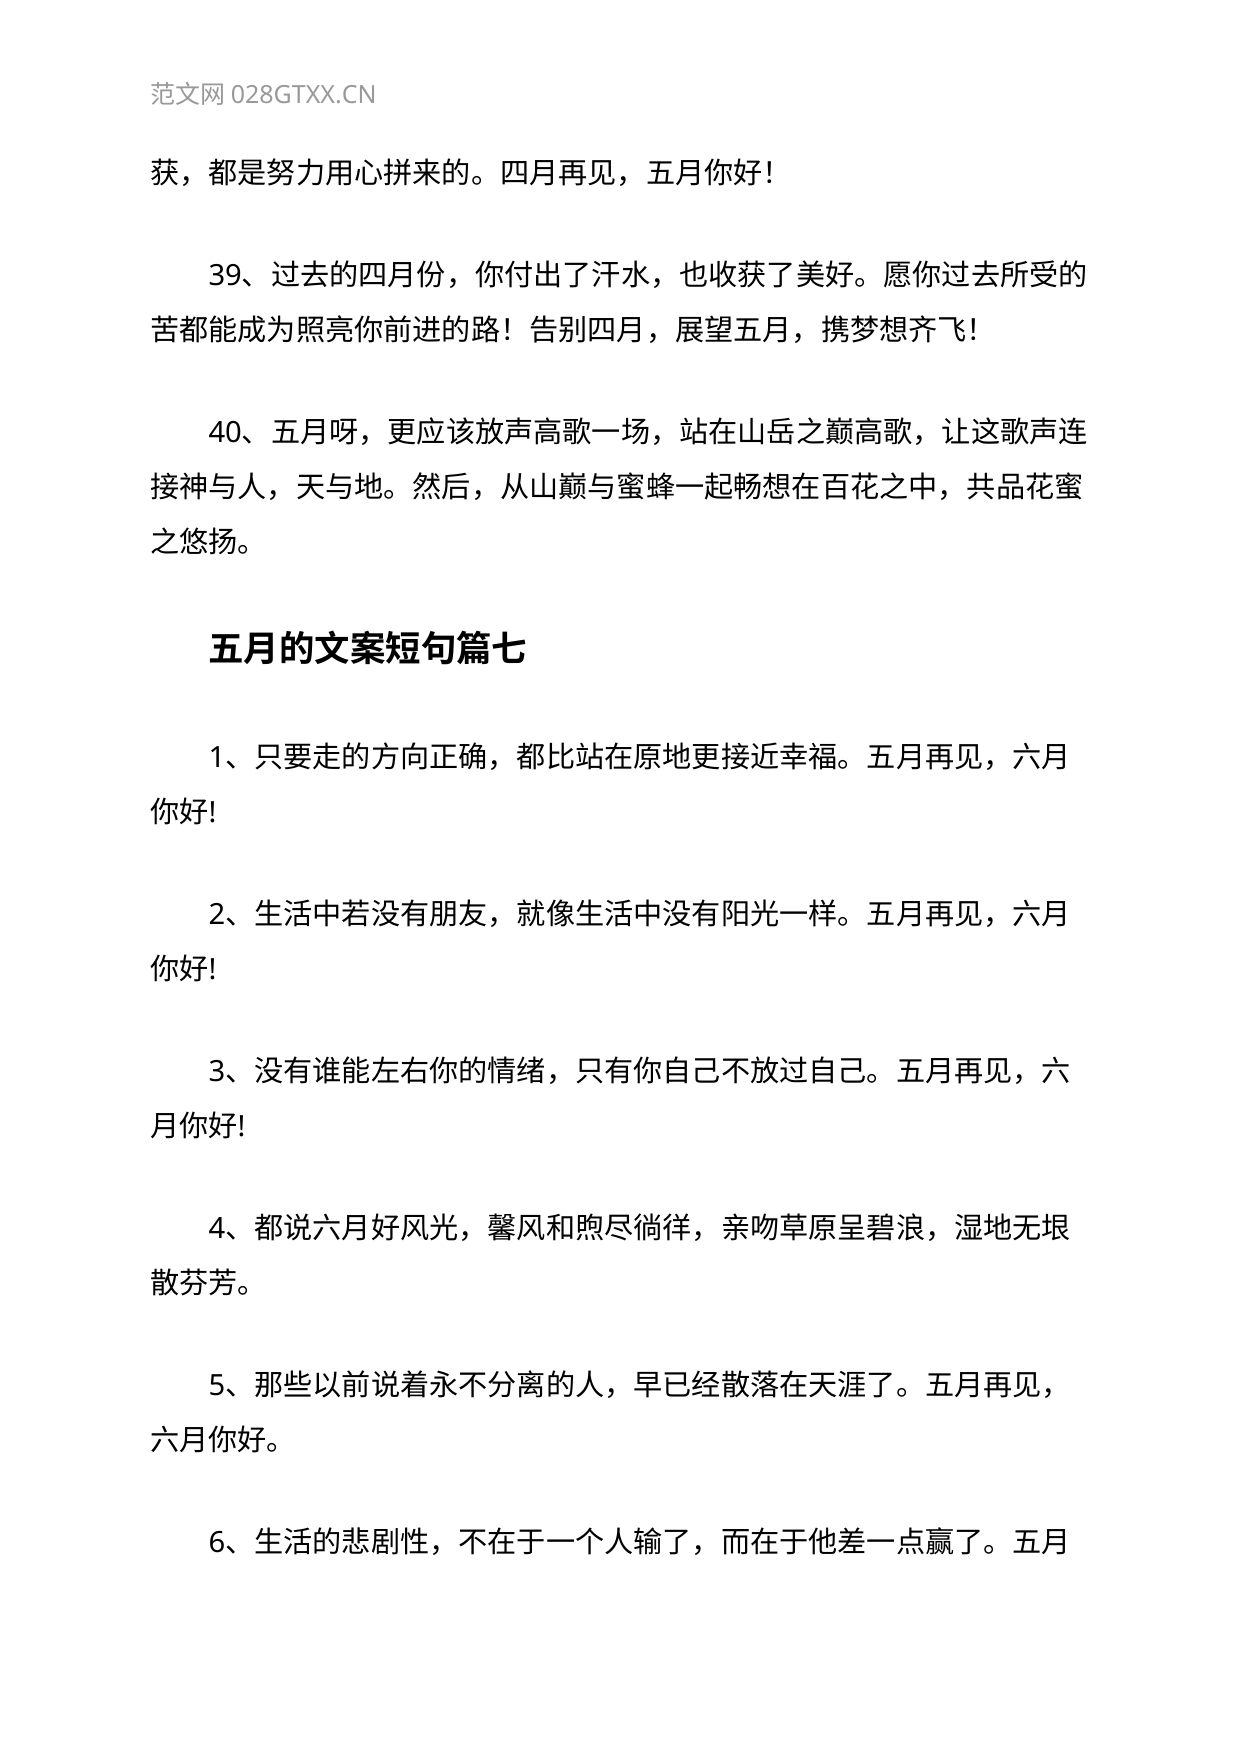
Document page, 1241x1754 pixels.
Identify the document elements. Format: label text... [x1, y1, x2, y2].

text 3、没有谁能左右你的情绪，只有你自己不放过自己。五月再见，六月你好! [150, 1048, 1090, 1145]
text 1、只要走的方向正确，都比站在原地更接近幸福。五月再见，六月你好! [150, 734, 1090, 831]
text 40、五月呀，更应该放声高歌一场，站在山岳之巅高歌，让这歌声连接神与人，天与地。然后，从山巅与蜜蜂一起畅想在百花之中，共品花蜜之悠扬。 [150, 408, 1090, 561]
text 39、过去的四月份，你付出了汗水，也收获了美好。愿你过去所受的苦都能成为照亮你前进的路！告别四月，展望五月，携梦想齐飞！ [150, 252, 1090, 349]
text 5、那些以前说着永不分离的人，早已经散落在天涯了。五月再见，六月你好。 [150, 1361, 1090, 1459]
text 4、都说六月好风光，馨风和煦尽徜徉，亲吻草原呈碧浪，湿地无垠散芬芳。 [150, 1204, 1090, 1302]
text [150, 1518, 1090, 1561]
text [150, 150, 1090, 192]
text 2、生活中若没有朋友，就像生活中没有阳光一样。五月再见，六月你好! [150, 891, 1090, 988]
text 五月的文案短句篇七 [150, 620, 1090, 671]
